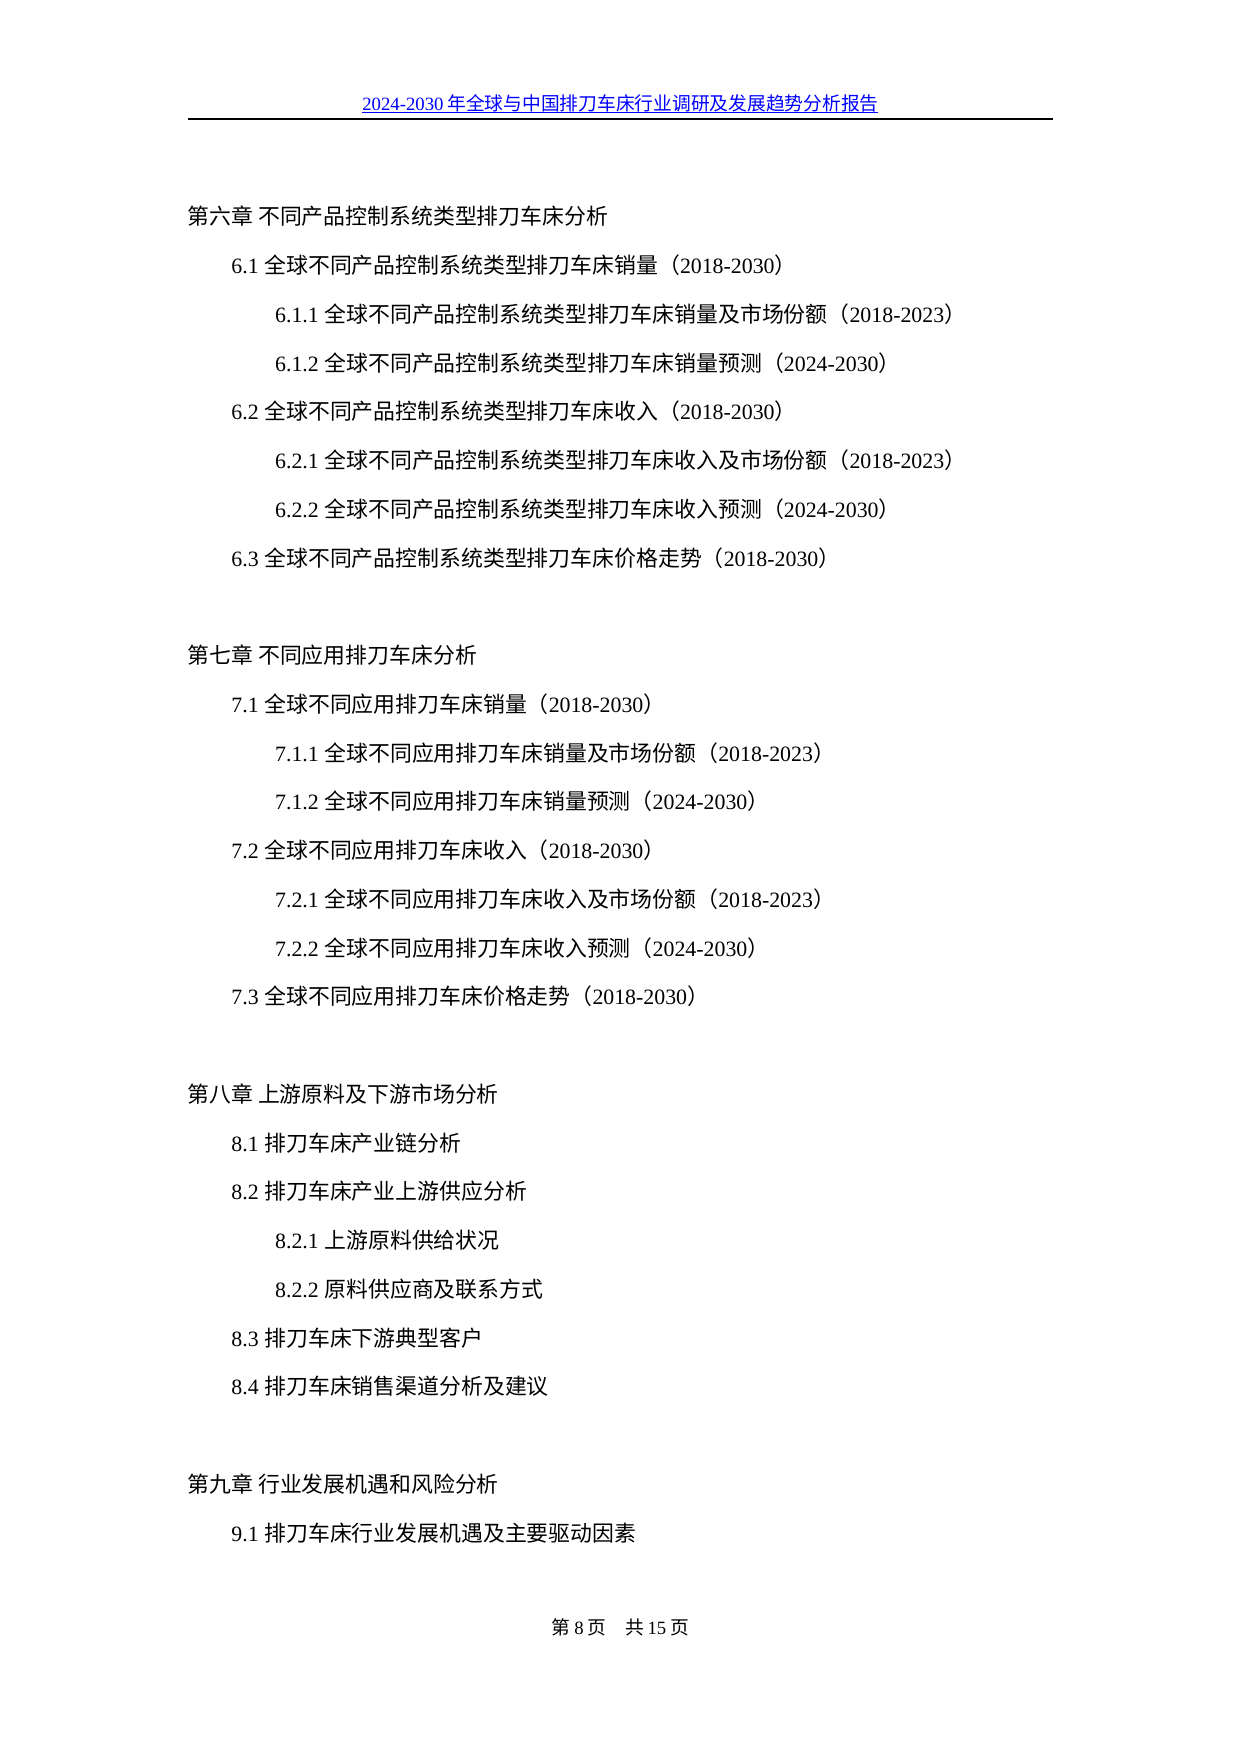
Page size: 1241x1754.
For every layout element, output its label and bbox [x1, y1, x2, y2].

text [187, 150, 1053, 1548]
